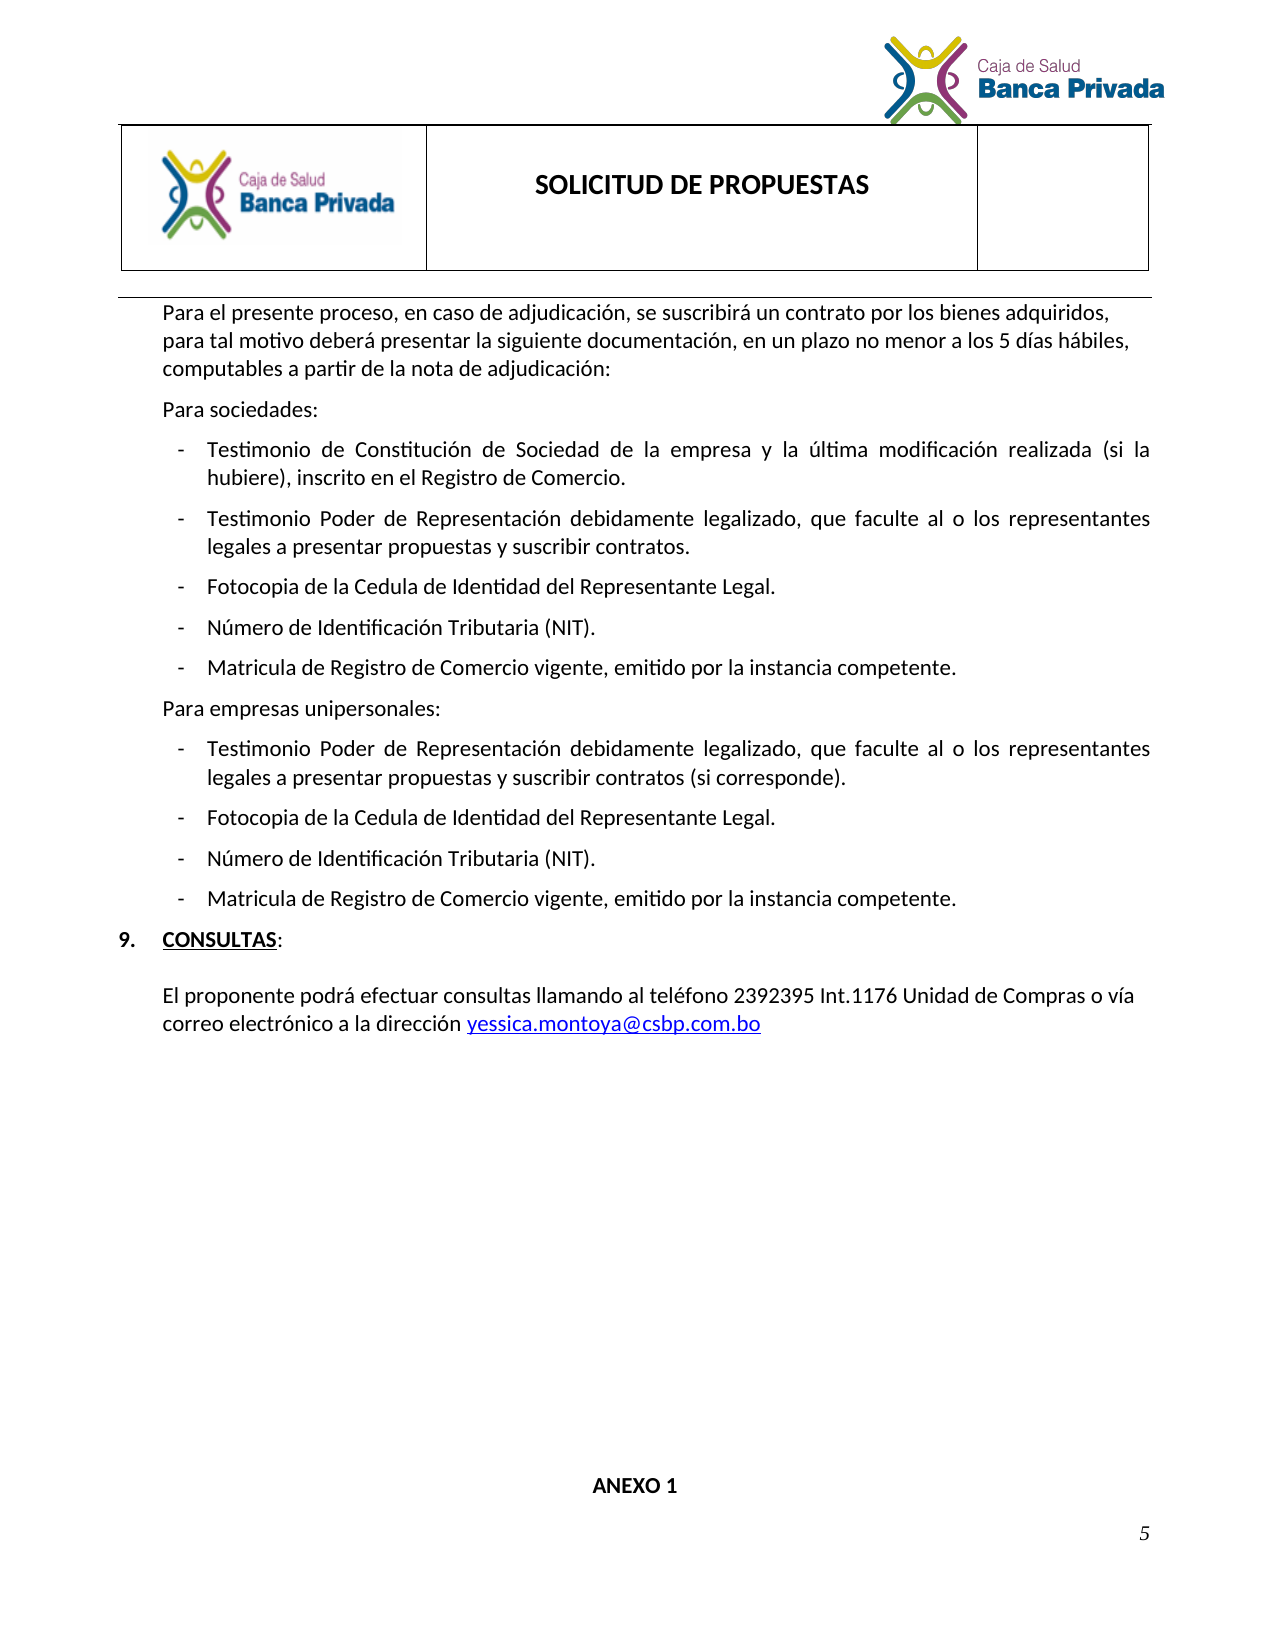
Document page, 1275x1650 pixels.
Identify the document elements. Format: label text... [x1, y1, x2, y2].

list Para empresas unipersonales: [162, 694, 1152, 722]
list Número de Identificación Tributaria (NIT). [177, 844, 1152, 872]
list El proponente podrá efectuar consultas llamando al teléfono 2392395 Int.1176 Unidad de Compras o vía correo electrónico a la dirección yessica.montoya@csbp.com.bo [162, 981, 1152, 1037]
list Testimonio Poder de Representación debidamente legalizado, que faculte al o los representantes legales a presentar propuestas y suscribir contratos (si corresponde). [177, 734, 1152, 791]
list Número de Identificación Tributaria (NIT). [177, 613, 1152, 641]
list Testimonio de Constitución de Sociedad de la empresa y la última modificación realizada (si la hubiere), inscrito en el Registro de Comercio. [177, 435, 1152, 491]
picture [873, 28, 1177, 135]
list Fotocopia de la Cedula de Identidad del Representante Legal. [177, 572, 1152, 601]
list Fotocopia de la Cedula de Identidad del Representante Legal. [177, 803, 1152, 831]
picture [978, 126, 1148, 135]
list Para sociedades: [162, 395, 1152, 423]
text ANEXO 1 [118, 1471, 1152, 1499]
list Testimonio Poder de Representación debidamente legalizado, que faculte al o los representantes legales a presentar propuestas y suscribir contratos. [177, 504, 1152, 560]
picture [147, 126, 403, 245]
list Matricula de Registro de Comercio vigente, emitido por la instancia competente. [177, 884, 1152, 912]
list CONSULTAS: [118, 925, 1152, 953]
list Para el presente proceso, en caso de adjudicación, se suscribirá un contrato por los bienes adquiridos, para tal motivo deberá presentar la siguiente documentación, en un plazo no menor a los 5 días hábiles, computables a partir de la nota de adjudicación: [162, 298, 1152, 382]
picture [873, 126, 977, 135]
list Matricula de Registro de Comercio vigente, emitido por la instancia competente. [177, 653, 1152, 682]
